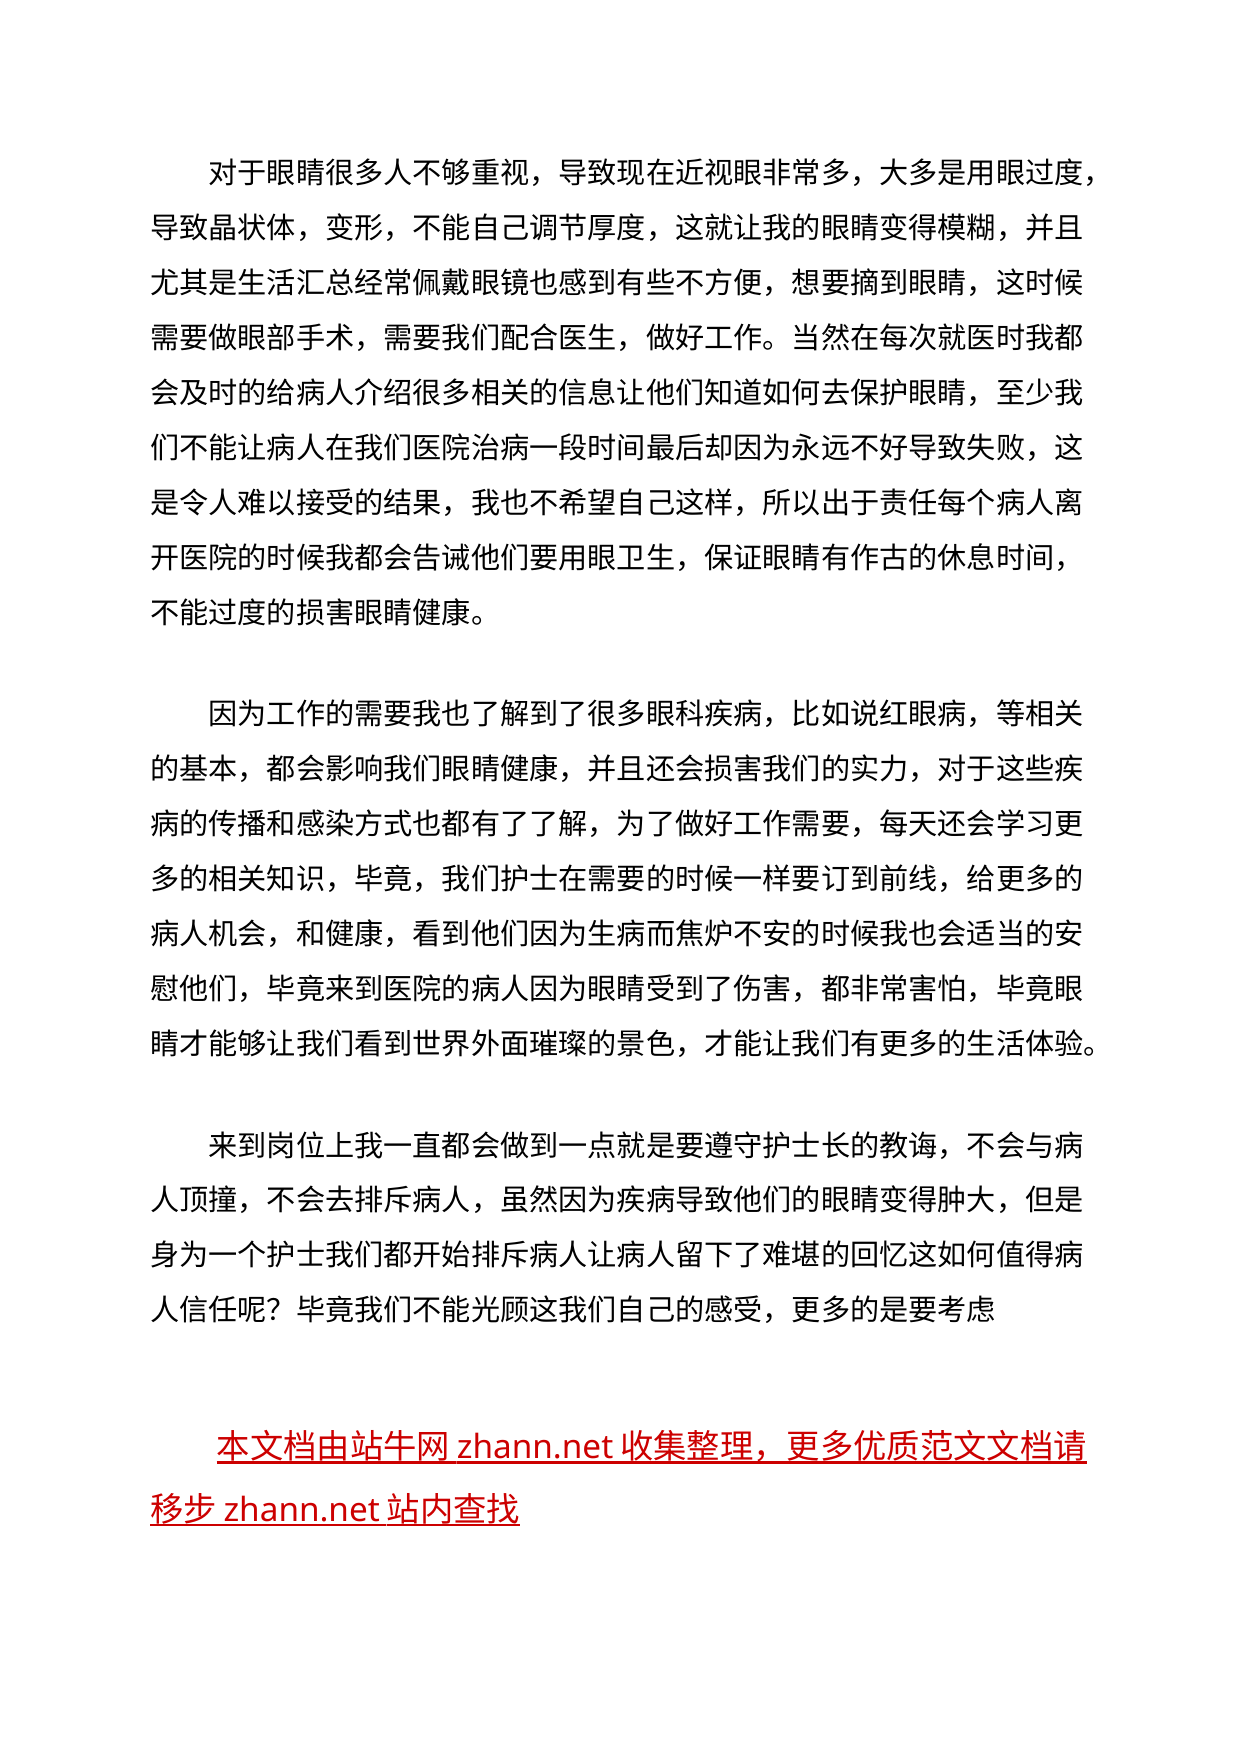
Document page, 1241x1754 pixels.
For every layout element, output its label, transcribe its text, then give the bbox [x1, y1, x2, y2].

text 本文档由站牛网zhann.net收集整理，更多优质范文文档请移步zhann.net站内查找 [150, 1420, 1090, 1531]
text 来到岗位上我一直都会做到一点就是要遵守护士长的教诲，不会与病人顶撞，不会去排斥病人，虽然因为疾病导致他们的眼睛变得肿大，但是身为一个护士我们都开始排斥病人让病人留下了难堪的回忆这如何值得病人信任呢？毕竟我们不能光顾这我们自己的感受，更多的是要考虑 [150, 1122, 1090, 1329]
text 对于眼睛很多人不够重视，导致现在近视眼非常多，大多是用眼过度，导致晶状体，变形，不能自己调节厚度，这就让我的眼睛变得模糊，并且尤其是生活汇总经常佩戴眼镜也感到有些不方便，想要摘到眼睛，这时候需要做眼部手术，需要我们配合医生，做好工作。当然在每次就医时我都会及时的给病人介绍很多相关的信息让他们知道如何去保护眼睛，至少我们不能让病人在我们医院治病一段时间最后却因为永远不好导致失败，这是令人难以接受的结果，我也不希望自己这样，所以出于责任每个病人离开医院的时候我都会告诫他们要用眼卫生，保证眼睛有作古的休息时间，不能过度的损害眼睛健康。 [150, 150, 1090, 631]
text 因为工作的需要我也了解到了很多眼科疾病，比如说红眼病，等相关的基本，都会影响我们眼睛健康，并且还会损害我们的实力，对于这些疾病的传播和感染方式也都有了了解，为了做好工作需要，每天还会学习更多的相关知识，毕竟，我们护士在需要的时候一样要订到前线，给更多的病人机会，和健康，看到他们因为生病而焦炉不安的时候我也会适当的安慰他们，毕竟来到医院的病人因为眼睛受到了伤害，都非常害怕，毕竟眼睛才能够让我们看到世界外面璀璨的景色，才能让我们有更多的生活体验。 [150, 691, 1090, 1063]
